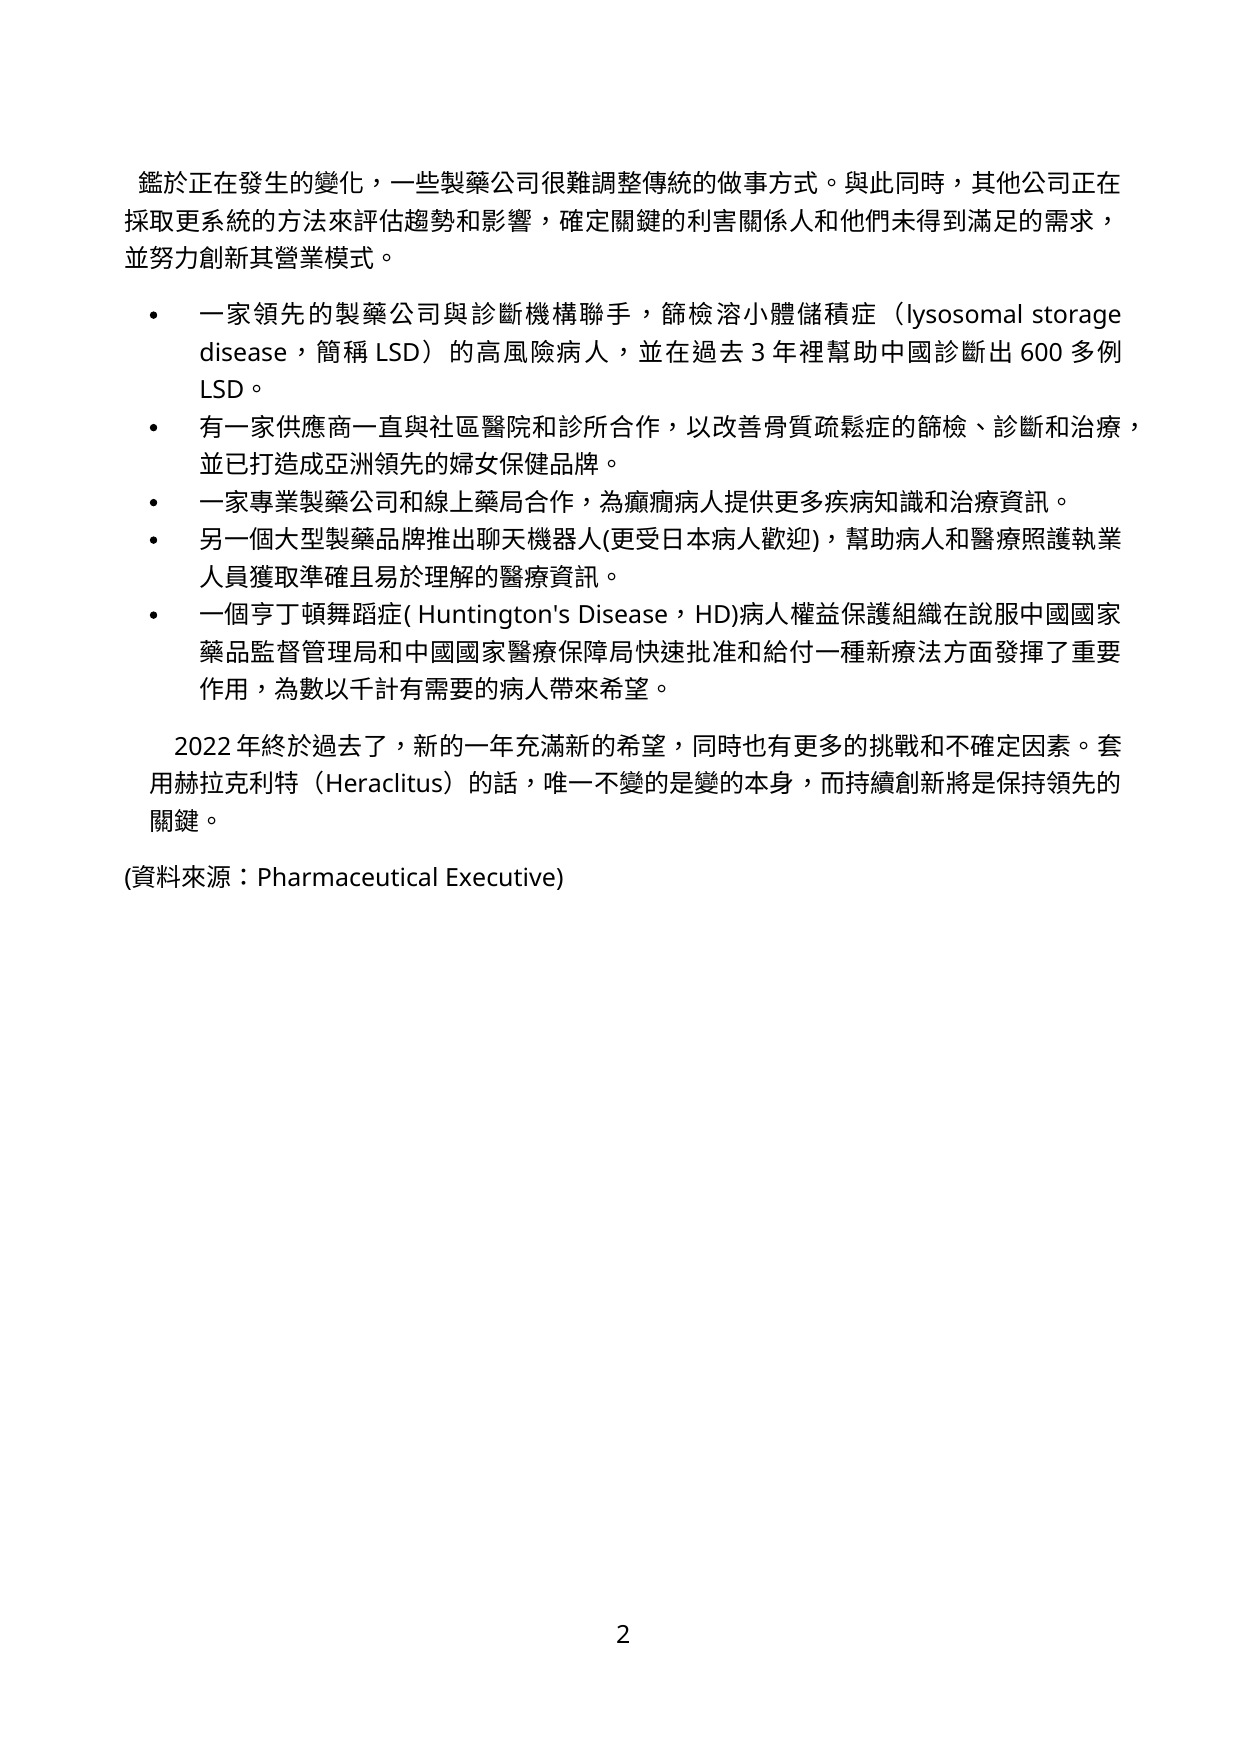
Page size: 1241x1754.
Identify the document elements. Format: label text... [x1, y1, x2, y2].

text 鑑於正在發生的變化，一些製藥公司很難調整傳統的做事方式。與此同時，其他公司正在採取更系統的方法來評估趨勢和影響，確定關鍵的利害關係人和他們未得到滿足的需求，並努力創新其營業模式。 [124, 163, 1122, 276]
list 有一家供應商一直與社區醫院和診所合作，以改善骨質疏鬆症的篩檢、診斷和治療，並已打造成亞洲領先的婦女保健品牌。 [149, 407, 1122, 482]
text 2022年終於過去了，新的一年充滿新的希望，同時也有更多的挑戰和不確定因素。套用赫拉克利特（Heraclitus）的話，唯一不變的是變的本身，而持續創新將是保持領先的關鍵。 [149, 726, 1122, 838]
text (資料來源：Pharmaceutical Executive) [124, 857, 1122, 894]
list 一家專業製藥公司和線上藥局合作，為癲癇病人提供更多疾病知識和治療資訊。 [149, 482, 1122, 519]
list 一家領先的製藥公司與診斷機構聯手，篩檢溶小體儲積症（lysosomal storage disease，簡稱LSD）的高風險病人，並在過去3年裡幫助中國診斷出600多例LSD。 [149, 294, 1122, 407]
list 一個亨丁頓舞蹈症( Huntington's Disease，HD)病人權益保護組織在說服中國國家藥品監督管理局和中國國家醫療保障局快速批准和給付一種新療法方面發揮了重要作用，為數以千計有需要的病人帶來希望。 [149, 594, 1122, 707]
list 另一個大型製藥品牌推出聊天機器人(更受日本病人歡迎)，幫助病人和醫療照護執業人員獲取準確且易於理解的醫療資訊。 [149, 519, 1122, 594]
